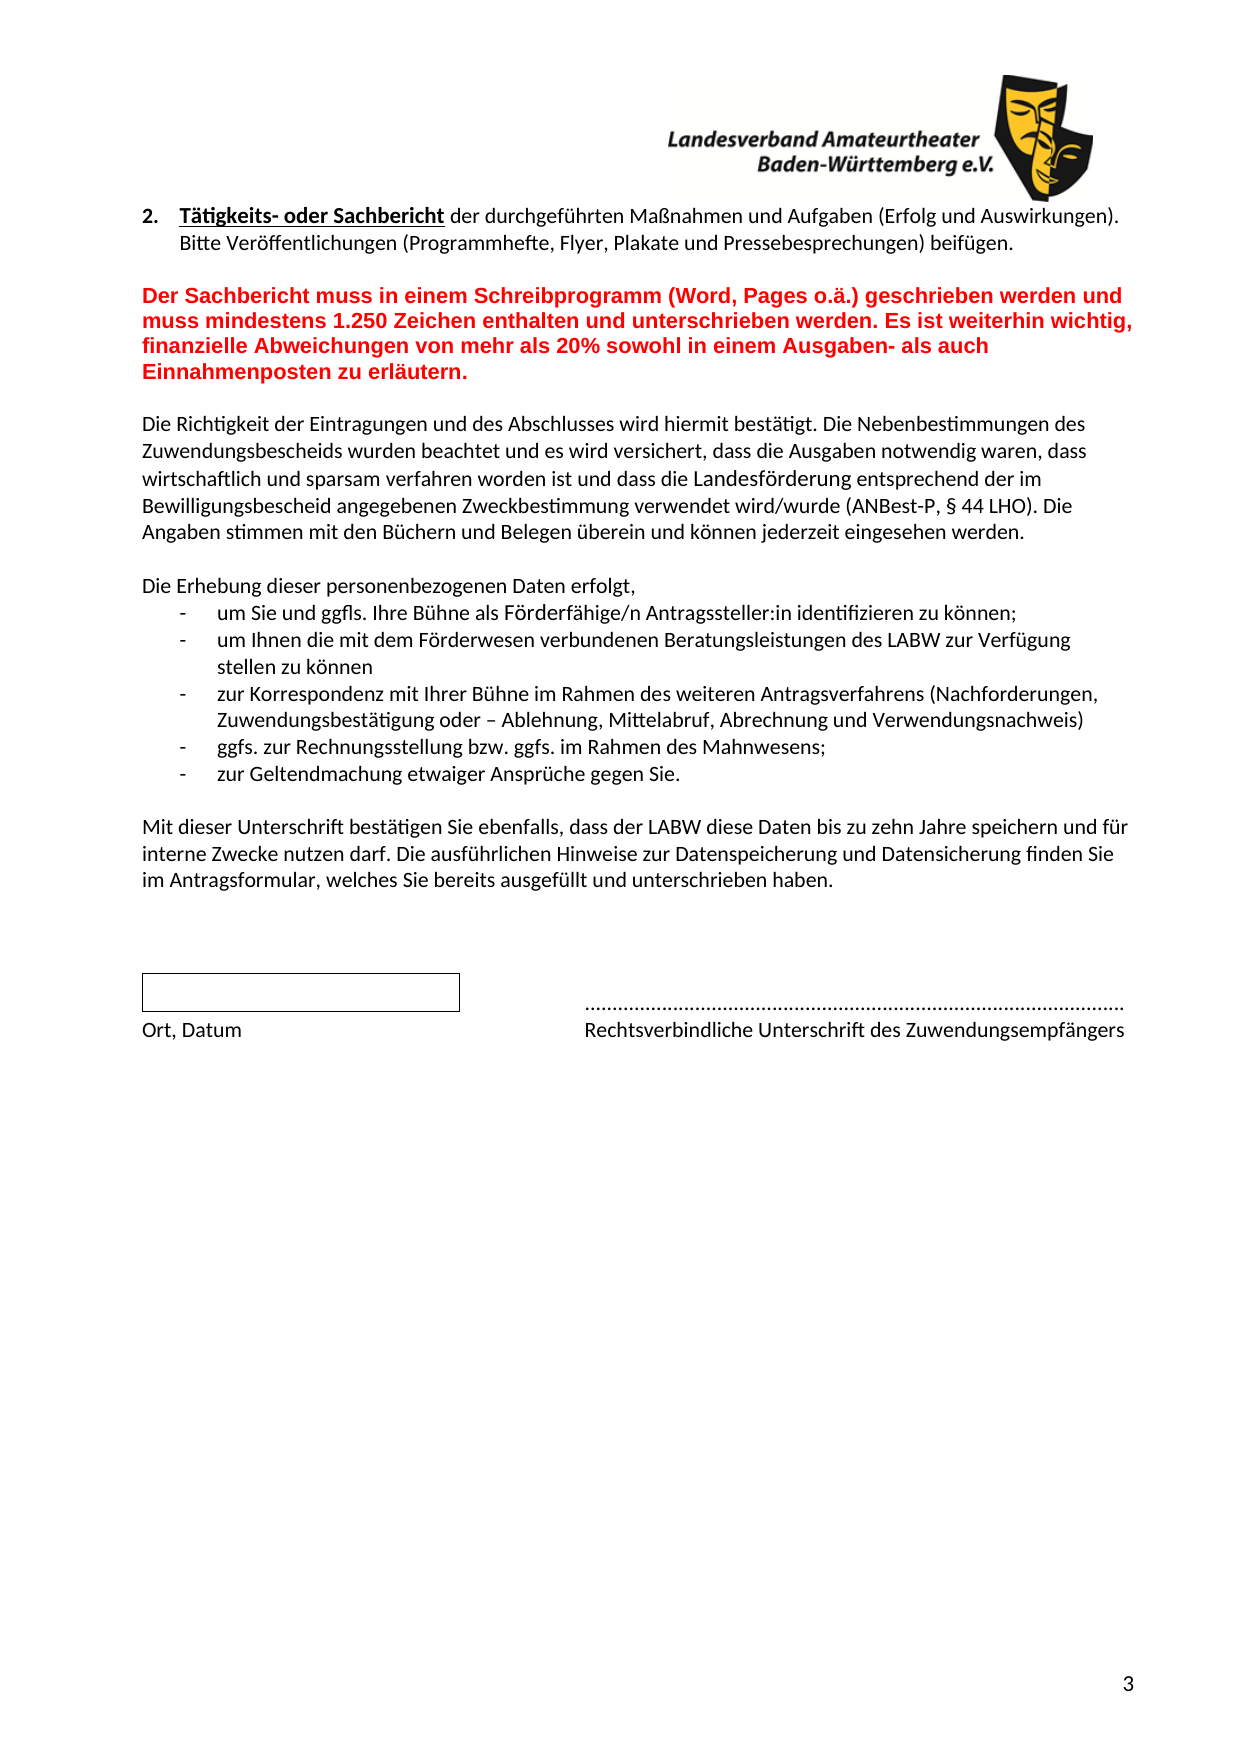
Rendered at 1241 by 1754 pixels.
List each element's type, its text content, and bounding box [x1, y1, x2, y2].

list zur Korrespondenz mit Ihrer Bühne im Rahmen des weiteren Antragsverfahrens (Nachforderungen, Zuwendungsbestätigung oder – Ablehnung, Mittelabruf, Abrechnung und Verwendungsnachweis) [179, 680, 1134, 733]
list ggfs. zur Rechnungsstellung bzw. ggfs. im Rahmen des Mahnwesens; [179, 733, 1134, 760]
text Bitte Veröffentlichungen (Programmhefte, Flyer, Plakate und Pressebesprechungen) beifügen. [179, 229, 1134, 256]
text Ort, Datum Rechtsverbindliche Unterschrift des Zuwendungsempfängers [142, 1016, 1134, 1043]
text Die Erhebung dieser personenbezogenen Daten erfolgt, [142, 572, 1134, 598]
text Mit dieser Unterschrift bestätigen Sie ebenfalls, dass der LABW diese Daten bis zu zehn Jahre speichern und für interne Zwecke nutzen darf. Die ausführlichen Hinweise zur Datenspeicherung und Datensicherung finden Sie im Antragsformular, welches Sie bereits ausgefüllt und unterschrieben haben. [142, 813, 1134, 893]
list zur Geltendmachung etwaiger Ansprüche gegen Sie. [179, 760, 1134, 786]
text Der Sachbericht muss in einem Schreibprogramm (Word, Pages o.ä.) geschrieben werden und muss mindestens 1.250 Zeichen enthalten und unterschrieben werden. Es ist weiterhin wichtig, finanzielle Abweichungen von mehr als 20% sowohl in einem Ausgaben- als auch Einnahmenposten zu erläutern. [142, 283, 1134, 384]
picture [668, 75, 1093, 202]
text .................................................................................................. [142, 973, 1134, 1016]
list um Sie und ggfls. Ihre Bühne als Förderfähige/n Antragssteller:in identifizieren zu können; [179, 598, 1134, 626]
text Die Richtigkeit der Eintragungen und des Abschlusses wird hiermit bestätigt. Die Nebenbestimmungen des Zuwendungsbescheids wurden beachtet und es wird versichert, dass die Ausgaben notwendig waren, dass wirtschaftlich und sparsam verfahren worden ist und dass die Landesförderung entsprechend der im Bewilligungsbescheid angegebenen Zweckbestimmung verwendet wird/wurde (ANBest-P, § 44 LHO). Die Angaben stimmen mit den Büchern und Belegen überein und können jederzeit eingesehen werden. [142, 410, 1134, 545]
list um Ihnen die mit dem Förderwesen verbundenen Beratungsleistungen des LABW zur Verfügung stellen zu können [179, 626, 1134, 680]
list Tätigkeits- oder Sachbericht der durchgeführten Maßnahmen und Aufgaben (Erfolg und Auswirkungen). [142, 202, 1134, 229]
